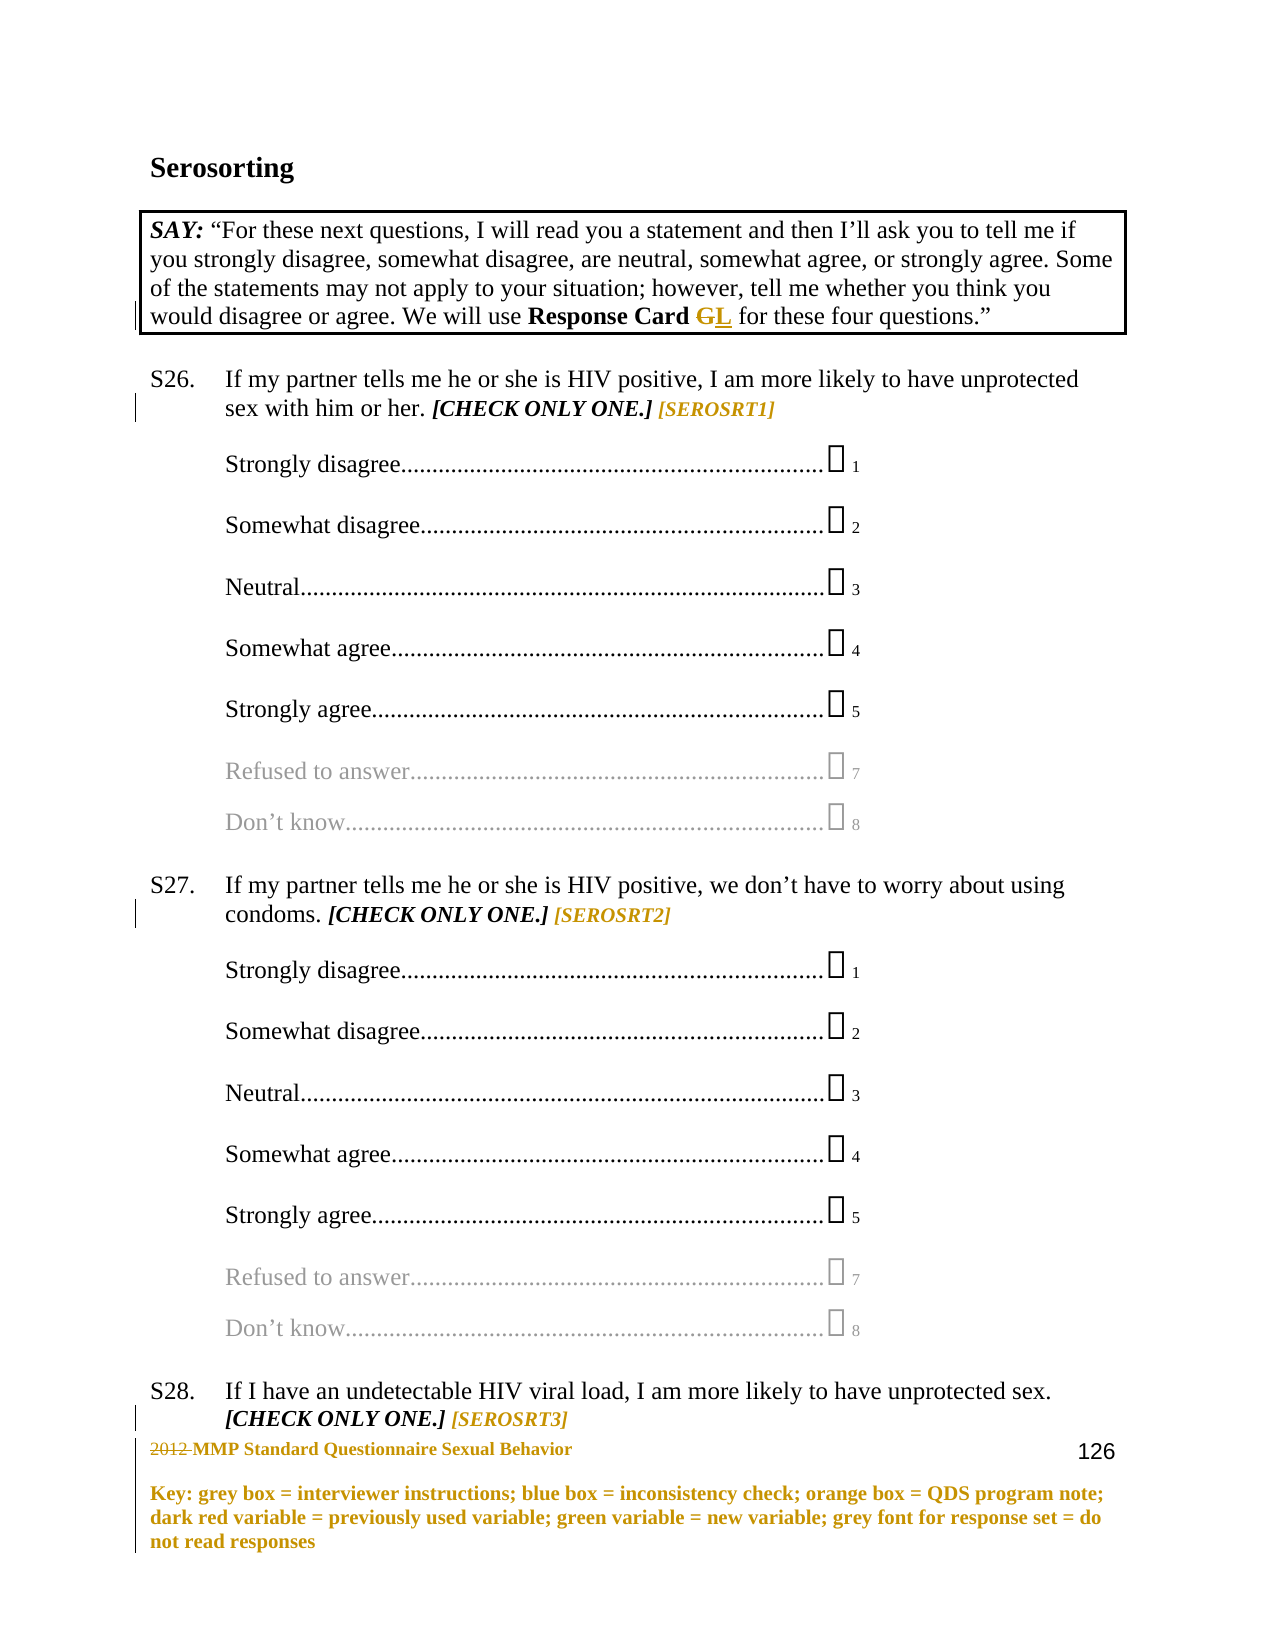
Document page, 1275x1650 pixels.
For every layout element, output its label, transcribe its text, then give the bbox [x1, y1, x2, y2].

text Don’t know  8 [150, 1296, 1116, 1347]
text S27. If my partner tells me he or she is HIV positive, we don’t have to worry about using condoms. [CHECK ONLY ONE.] [SEROSRT2] [150, 870, 1116, 928]
text Strongly agree  5 [150, 1184, 1116, 1235]
text Neutral  3 [150, 555, 1116, 606]
text Somewhat disagree  2 [150, 493, 1116, 544]
text S28. If I have an undetectable HIV viral load, I am more likely to have unprotected sex. [CHECK ONLY ONE.] [SEROSRT3] [150, 1376, 1116, 1431]
text Refused to answer  7 [150, 739, 1116, 790]
text Somewhat agree  4 [150, 616, 1116, 667]
text Neutral  3 [150, 1061, 1116, 1112]
text S26. If my partner tells me he or she is HIV positive, I am more likely to have unprotected sex with him or her. [CHECK ONLY ONE.] [SEROSRT1] [150, 364, 1116, 422]
text SAY: “For these next questions, I will read you a statement and then I’ll ask you to tell me if you strongly disagree, somewhat disagree, are neutral, somewhat agree, or strongly agree. Some of the statements may not apply to your situation; however, tell me whether you think you would disagree or agree. We will use Response Card for these four questions.” [142, 213, 1124, 332]
text Strongly agree  5 [150, 678, 1116, 729]
text Refused to answer  7 [150, 1245, 1116, 1296]
text Don’t know  8 [150, 790, 1116, 841]
text Strongly disagree  1 [150, 432, 1116, 483]
text Somewhat disagree  2 [150, 999, 1116, 1051]
text Somewhat agree  4 [150, 1122, 1116, 1173]
subtitle Serosorting [150, 150, 1116, 183]
text Strongly disagree  1 [150, 938, 1116, 989]
